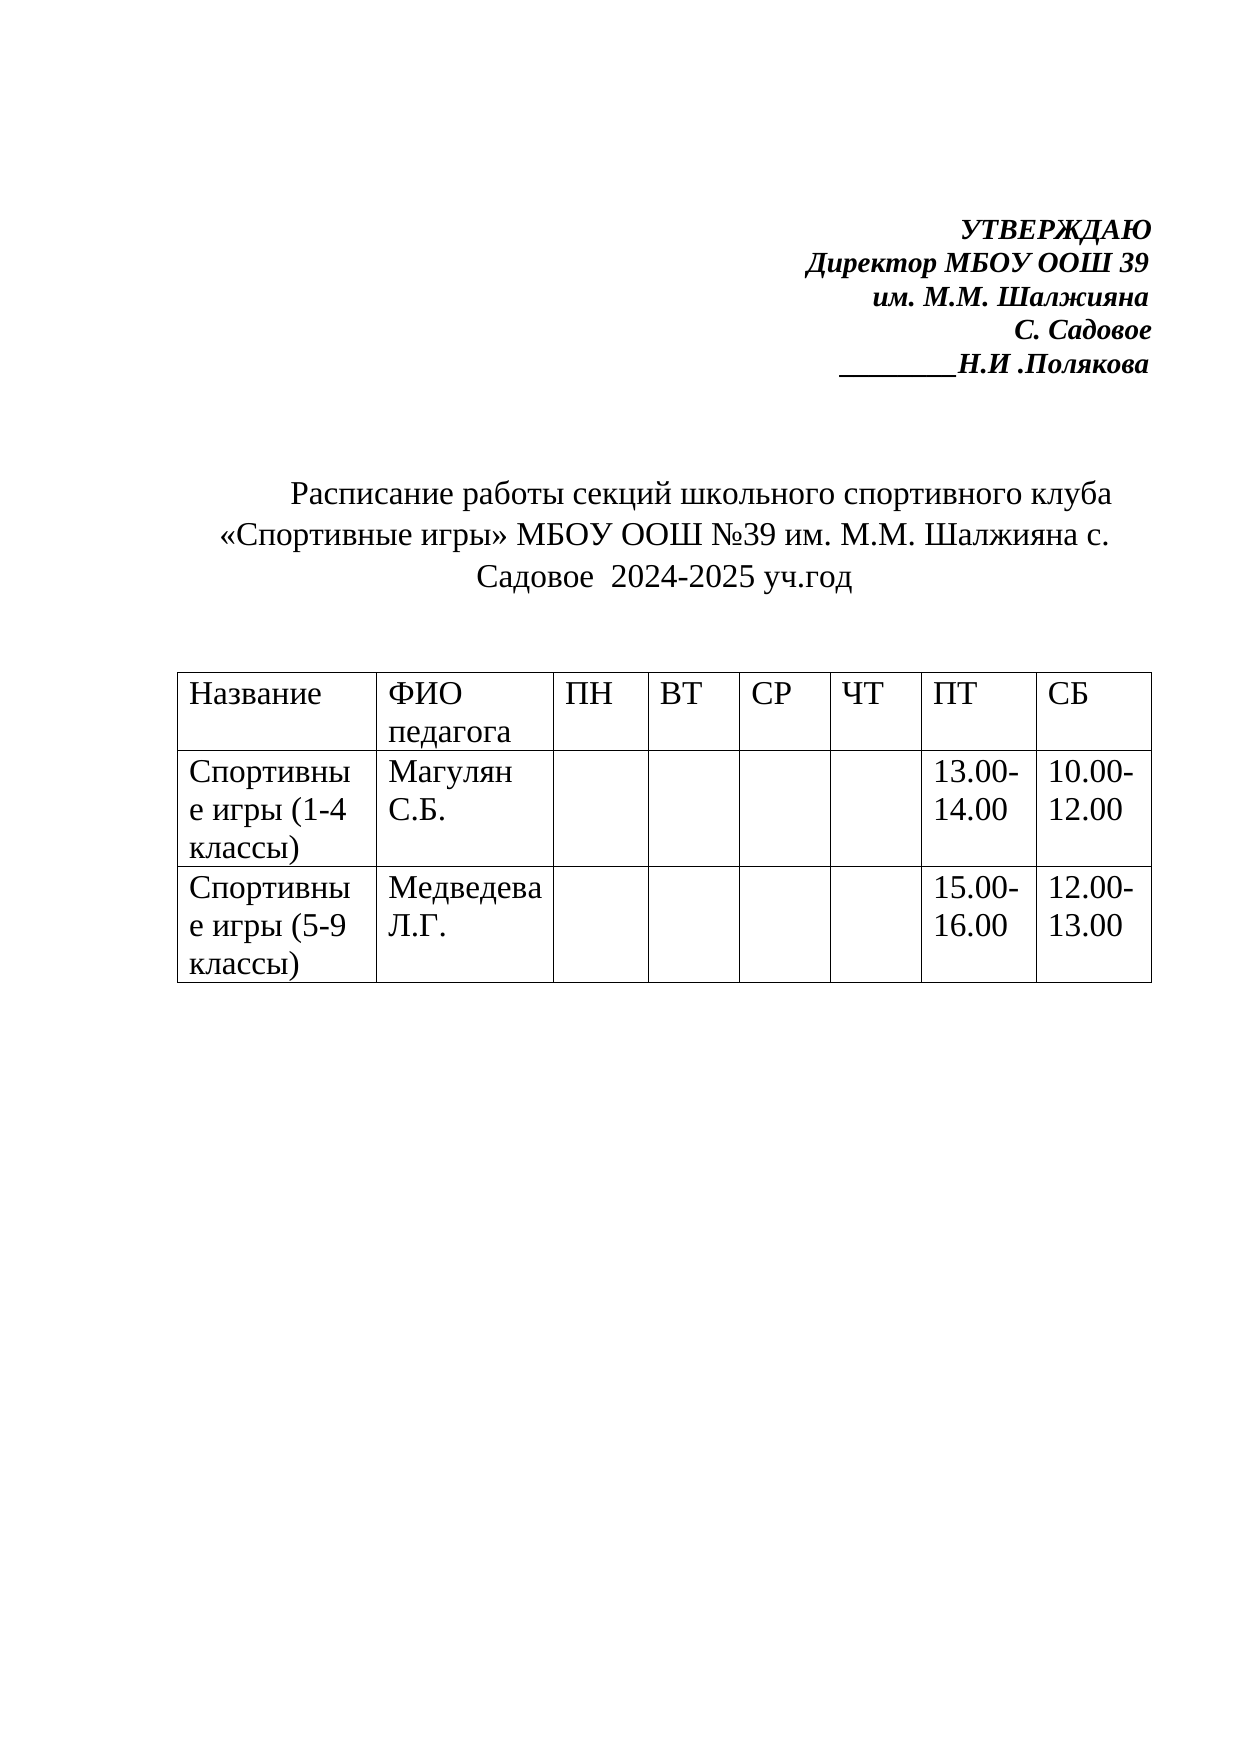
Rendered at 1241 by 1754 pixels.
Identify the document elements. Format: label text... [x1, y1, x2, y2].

text Расписание работы секций школьного спортивного клуба «Спортивные игры» МБОУ ООШ №39 им. М.М. Шалжияна с. Садовое 2024-2025 уч.год [177, 473, 1152, 594]
table_cell [831, 867, 921, 982]
table_header ПТ [922, 673, 1036, 750]
table_cell [649, 751, 739, 866]
table_header Название [178, 673, 376, 750]
table_header ФИО педагога [377, 673, 553, 750]
table_cell [740, 867, 830, 982]
table_cell Спортивные игры (5-9 классы) [178, 867, 376, 982]
table_cell 13.00-14.00 [922, 751, 1036, 866]
text Директор МБОУ ООШ 39 им. М.М. Шалжияна [177, 245, 1152, 312]
table_header СБ [1037, 673, 1151, 750]
table_header ВТ [649, 673, 739, 750]
text УТВЕРЖДАЮ [177, 212, 1152, 245]
table_cell 12.00-13.00 [1037, 867, 1151, 982]
table_cell [554, 751, 648, 866]
table_cell Медведева Л.Г. [377, 867, 553, 982]
table_header СР [740, 673, 830, 750]
table_cell 15.00-16.00 [922, 867, 1036, 982]
table_cell 10.00-12.00 [1037, 751, 1151, 866]
table_cell [740, 751, 830, 866]
table_header ПН [554, 673, 648, 750]
table_header ЧТ [831, 673, 921, 750]
table_cell [831, 751, 921, 866]
table_cell Магулян С.Б. [377, 751, 553, 866]
text С. Садовое [177, 312, 1152, 346]
text ________Н.И .Полякова [177, 346, 1152, 379]
table_cell Спортивные игры (1-4 классы) [178, 751, 376, 866]
table_cell [649, 867, 739, 982]
table_cell [554, 867, 648, 982]
